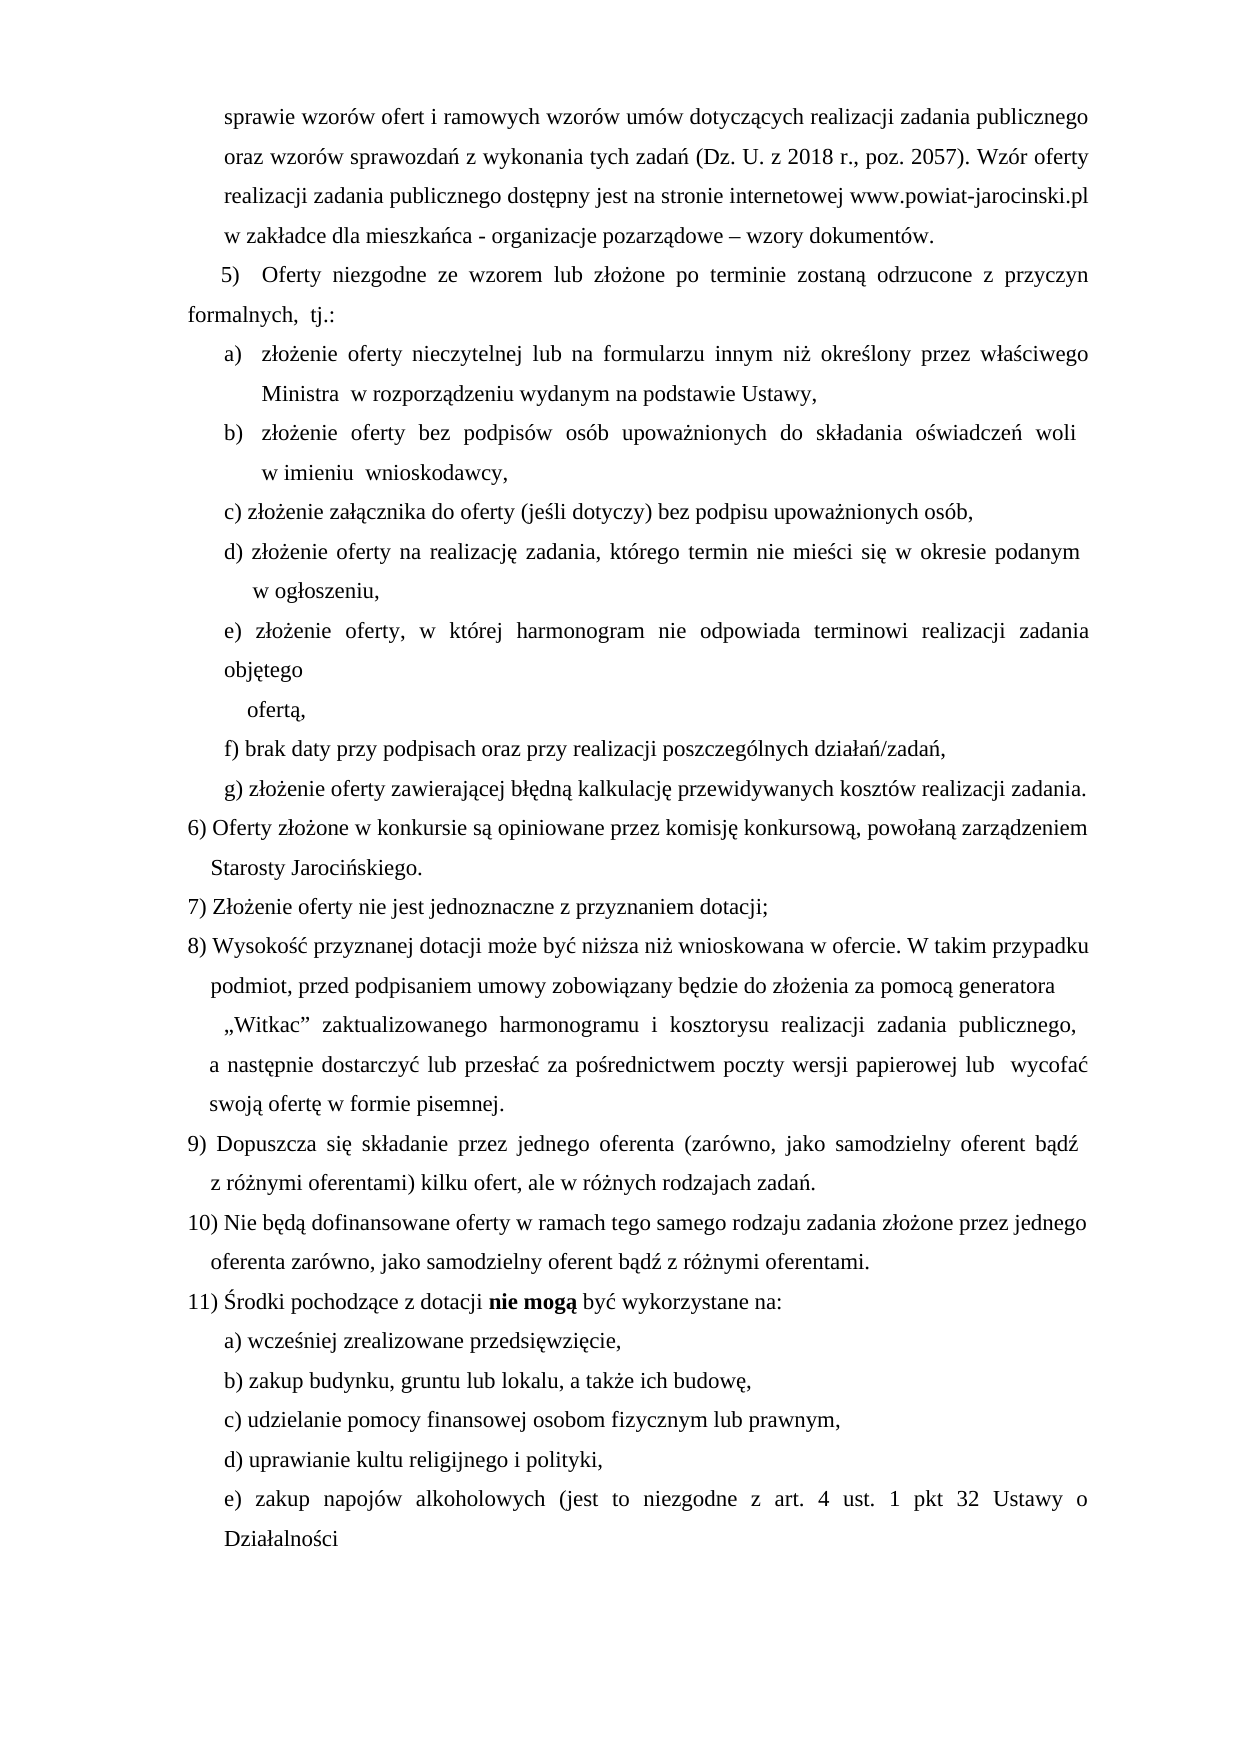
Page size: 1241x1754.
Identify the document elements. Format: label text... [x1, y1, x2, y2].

text e) złożenie oferty, w której harmonogram nie odpowiada terminowi realizacji zadania objętego [224, 617, 1090, 682]
text 5) Oferty niezgodne ze wzorem lub złożone po terminie zostaną odrzucone z przyczyn formalnych, tj.: [187, 261, 1090, 327]
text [187, 103, 1090, 248]
text g) złożenie oferty zawierającej błędną kalkulację przewidywanych kosztów realizacji zadania. [224, 774, 1090, 801]
list złożenie oferty nieczytelnej lub na formularzu innym niż określony przez właściwego Ministra w rozporządzeniu wydanym na podstawie Ustawy, [224, 340, 1090, 406]
text podmiot, przed podpisaniem umowy zobowiązany będzie do złożenia za pomocą generatora [187, 972, 1090, 998]
text f) brak daty przy podpisach oraz przy realizacji poszczególnych działań/zadań, [224, 735, 1090, 761]
text 9) Dopuszcza się składanie przez jednego oferenta (zarówno, jako samodzielny oferent bądź z różnymi oferentami) kilku ofert, ale w różnych rodzajach zadań. [187, 1130, 1090, 1196]
text a) wcześniej zrealizowane przedsięwzięcie, [224, 1327, 1090, 1354]
text oferenta zarówno, jako samodzielny oferent bądź z różnymi oferentami. [187, 1248, 1090, 1275]
text 8) Wysokość przyznanej dotacji może być niższa niż wnioskowana w ofercie. W takim przypadku [187, 932, 1090, 959]
text b) zakup budynku, gruntu lub lokalu, a także ich budowę, [224, 1367, 1090, 1393]
text d) złożenie oferty na realizację zadania, którego termin nie mieści się w okresie podanym w ogłoszeniu, [224, 538, 1090, 603]
text 10) Nie będą dofinansowane oferty w ramach tego samego rodzaju zadania złożone przez jednego [187, 1209, 1090, 1235]
text c) złożenie załącznika do oferty (jeśli dotyczy) bez podpisu upoważnionych osób, [224, 498, 1090, 524]
text c) udzielanie pomocy finansowej osobom fizycznym lub prawnym, [224, 1406, 1090, 1433]
text e) zakup napojów alkoholowych (jest to niezgodne z art. 4 ust. 1 pkt 32 Ustawy o Działalności [224, 1485, 1090, 1551]
text „Witkac” zaktualizowanego harmonogramu i kosztorysu realizacji zadania publicznego, a następnie dostarczyć lub przesłać za pośrednictwem poczty wersji papierowej lub wycofać swoją ofertę w formie pisemnej. [187, 1011, 1090, 1117]
text 7) Złożenie oferty nie jest jednoznaczne z przyznaniem dotacji; [187, 893, 1090, 919]
text d) uprawianie kultu religijnego i polityki, [224, 1446, 1090, 1472]
text 11) Środki pochodzące z dotacji nie mogą być wykorzystane na: [187, 1288, 1090, 1314]
text Starosty Jarocińskiego. [187, 853, 1090, 880]
text ofertą, [224, 696, 1090, 722]
text 6) Oferty złożone w konkursie są opiniowane przez komisję konkursową, powołaną zarządzeniem [187, 814, 1090, 840]
list złożenie oferty bez podpisów osób upoważnionych do składania oświadczeń woli w imieniu wnioskodawcy, [224, 419, 1090, 485]
